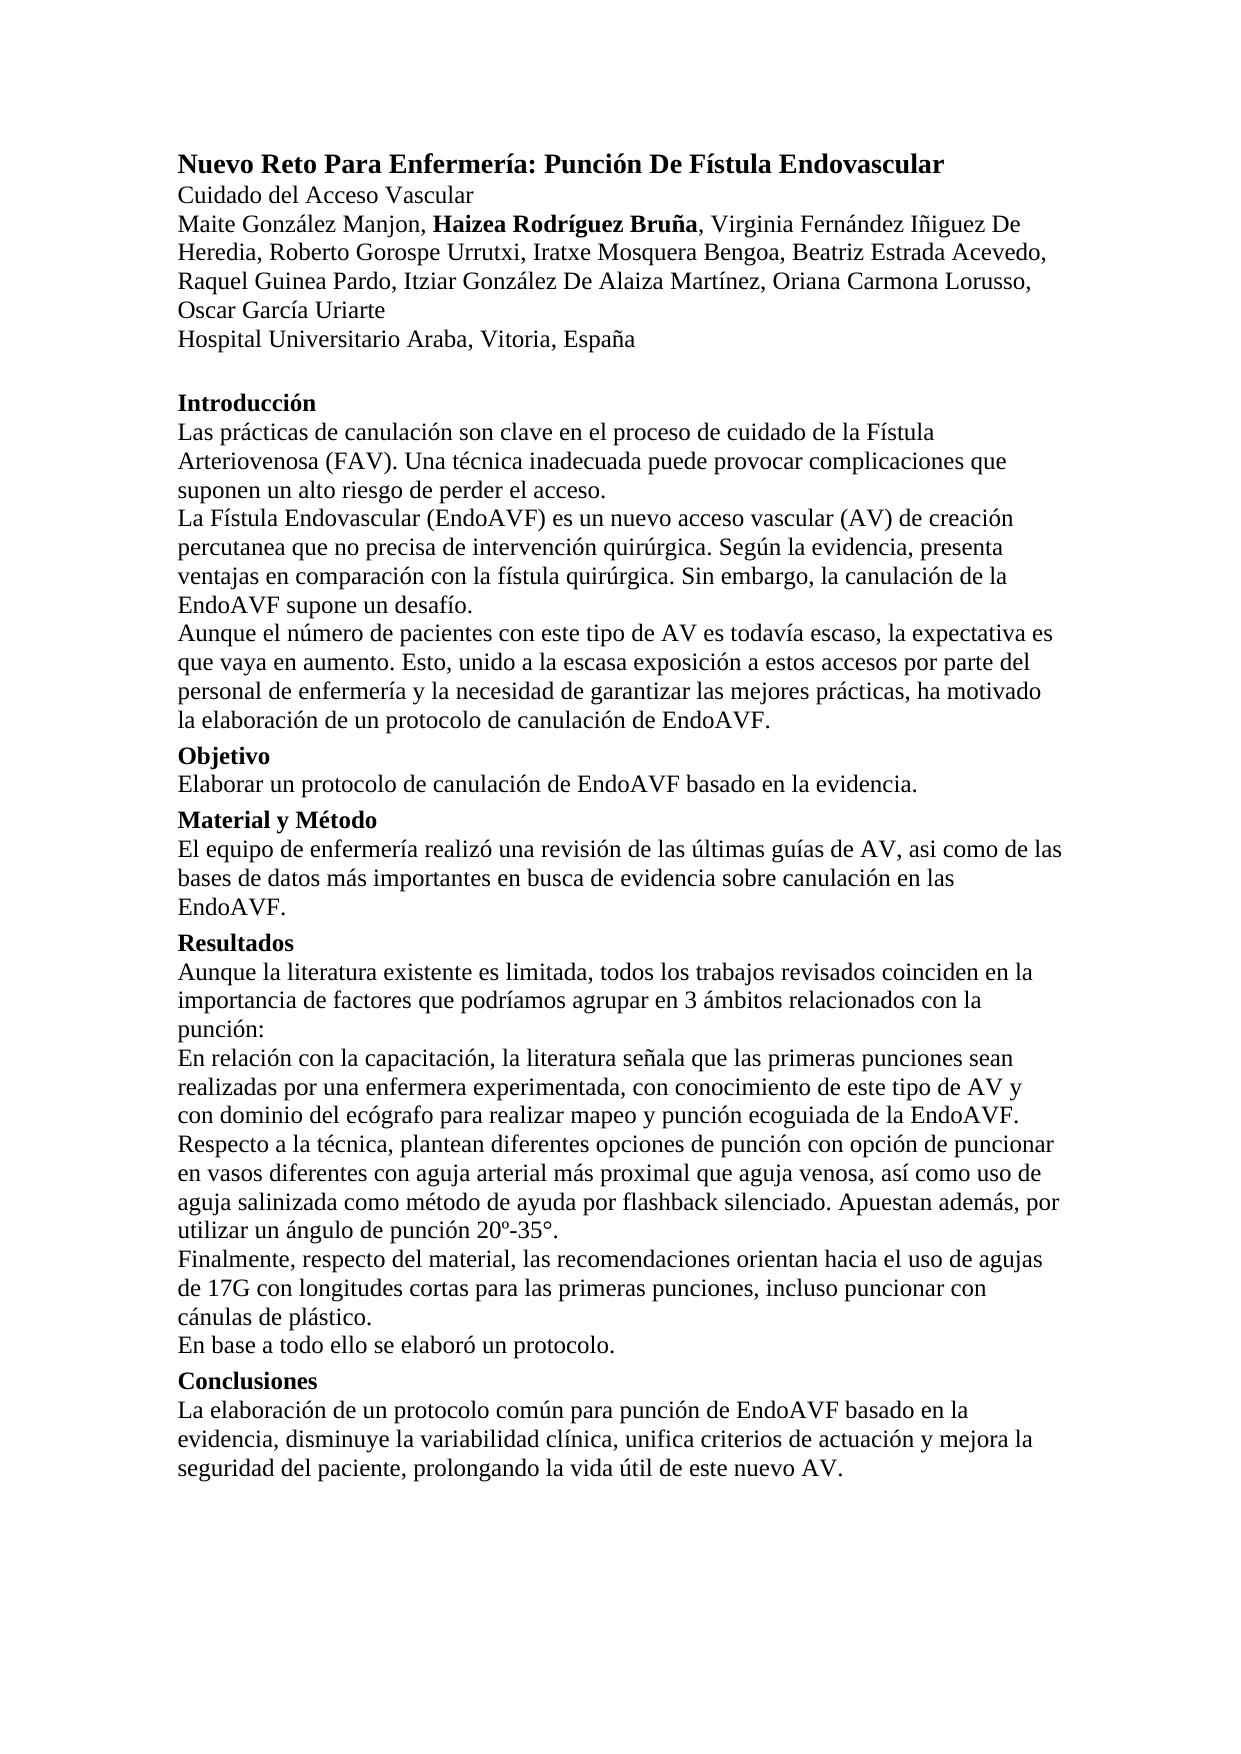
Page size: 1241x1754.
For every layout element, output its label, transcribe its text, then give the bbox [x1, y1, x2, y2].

text Nuevo Reto Para Enfermería: Punción De Fístula Endovascular Cuidado del Acceso Vascular [177, 148, 1063, 209]
text Hospital Universitario Araba, Vitoria, España [177, 324, 1063, 352]
text Introducción Las prácticas de canulación son clave en el proceso de cuidado de la Fístula Arteriovenosa (FAV). Una técnica inadecuada puede provocar complicaciones que suponen un alto riesgo de perder el acceso. La Fístula Endovascular (EndoAVF) es un nuevo acceso vascular (AV) de creación percutanea que no precisa de intervención quirúrgica. Según la evidencia, presenta ventajas en comparación con la fístula quirúrgica. Sin embargo, la canulación de la EndoAVF supone un desafío. Aunque el número de pacientes con este tipo de AV es todavía escaso, la expectativa es que vaya en aumento. Esto, unido a la escasa exposición a estos accesos por parte del personal de enfermería y la necesidad de garantizar las mejores prácticas, ha motivado la elaboración de un protocolo de canulación de EndoAVF. Objetivo Elaborar un protocolo de canulación de EndoAVF basado en la evidencia. Material y Método El equipo de enfermería realizó una revisión de las últimas guías de AV, asi como de las bases de datos más importantes en busca de evidencia sobre canulación en las EndoAVF. Resultados Aunque la literatura existente es limitada, todos los trabajos revisados coinciden en la importancia de factores que podríamos agrupar en 3 ámbitos relacionados con la punción: En relación con la capacitación, la literatura señala que las primeras punciones sean realizadas por una enfermera experimentada, con conocimiento de este tipo de AV y con dominio del ecógrafo para realizar mapeo y punción ecoguiada de la EndoAVF. Respecto a la técnica, plantean diferentes opciones de punción con opción de puncionar en vasos diferentes con aguja arterial más proximal que aguja venosa, así como uso de aguja salinizada como método de ayuda por flashback silenciado. Apuestan además, por utilizar un ángulo de punción 20º-35°. Finalmente, respecto del material, las recomendaciones orientan hacia el uso de agujas de 17G con longitudes cortas para las primeras punciones, incluso puncionar con cánulas de plástico. En base a todo ello se elaboró un protocolo. Conclusiones La elaboración de un protocolo común para punción de EndoAVF basado en la evidencia, disminuye la variabilidad clínica, unifica criterios de actuación y mejora la seguridad del paciente, prolongando la vida útil de este nuevo AV. [177, 381, 1063, 1481]
text Maite González Manjon, Haizea Rodríguez Bruña, Virginia Fernández Iñiguez De Heredia, Roberto Gorospe Urrutxi, Iratxe Mosquera Bengoa, Beatriz Estrada Acevedo, Raquel Guinea Pardo, Itziar González De Alaiza Martínez, Oriana Carmona Lorusso, Oscar García Uriarte [177, 209, 1063, 324]
